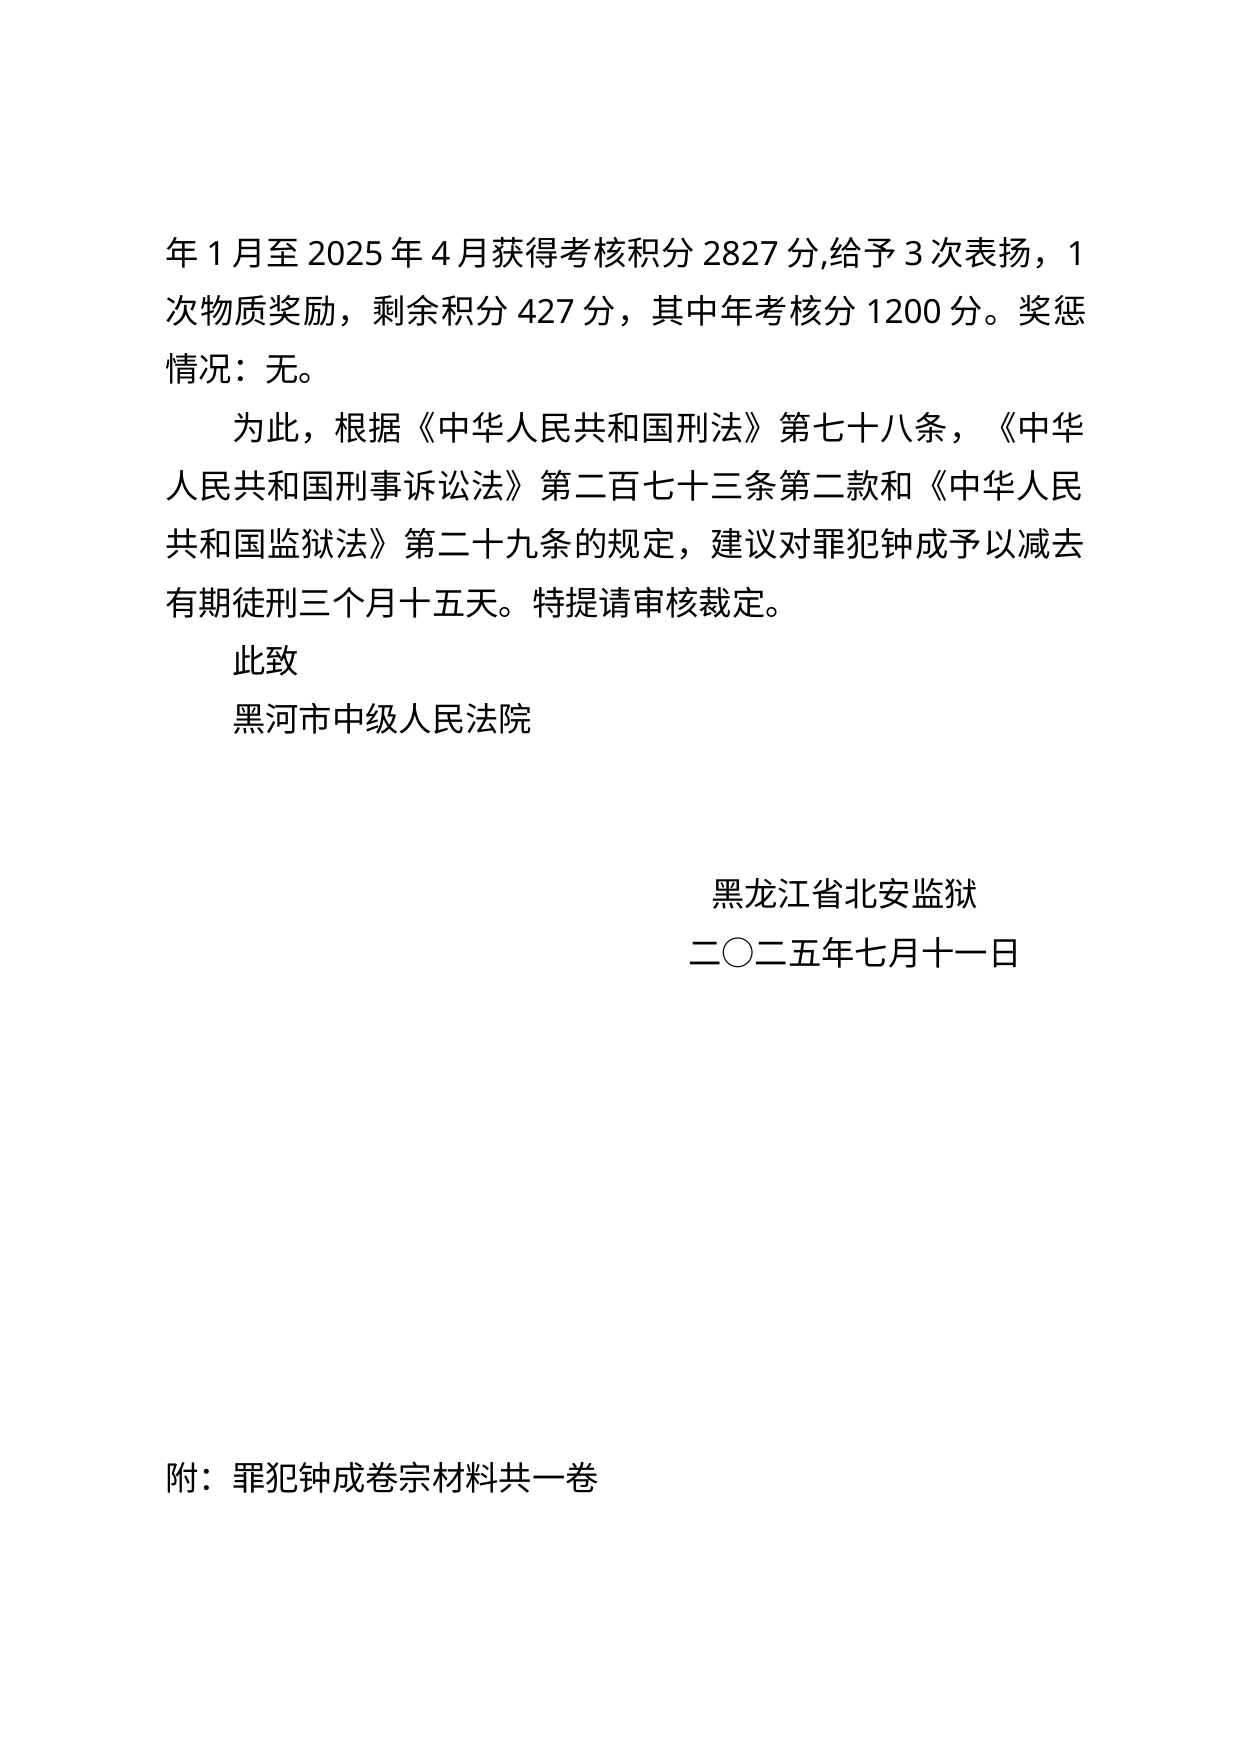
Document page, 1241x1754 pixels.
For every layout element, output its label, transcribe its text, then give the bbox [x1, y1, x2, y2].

text 二○二五年七月十一日 [165, 918, 1021, 977]
text 此致 [165, 627, 1087, 685]
text 为此，根据《中华人民共和国刑法》第七十八条，《中华人民共和国刑事诉讼法》第二百七十三条第二款和《中华人民共和国监狱法》第二十九条的规定，建议对罪犯钟成予以减去有期徒刑三个月十五天。特提请审核裁定。 [165, 393, 1087, 627]
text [165, 218, 1087, 393]
text 黑龙江省北安监狱 [165, 860, 977, 918]
text 黑河市中级人民法院 [165, 685, 1087, 743]
text 附：罪犯钟成卷宗材料共一卷 [165, 1443, 1087, 1502]
